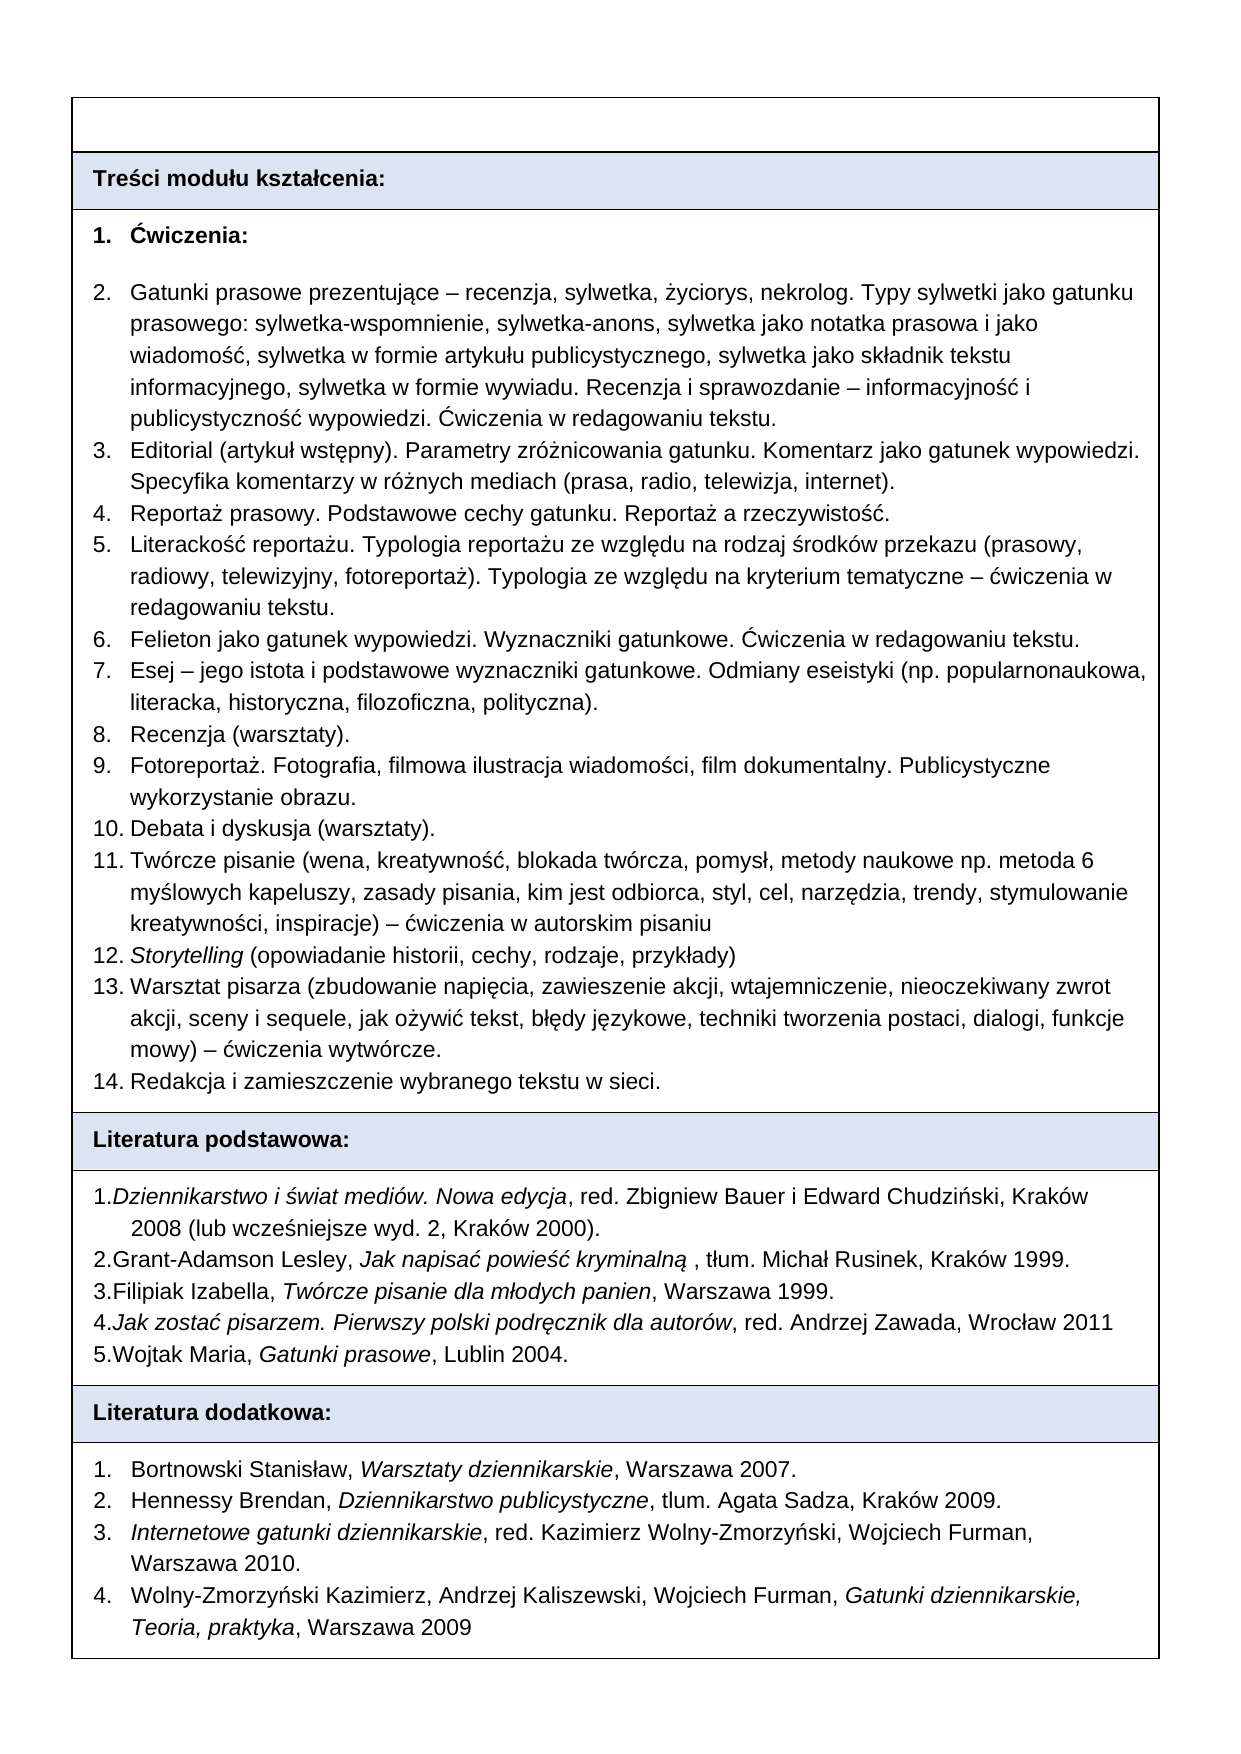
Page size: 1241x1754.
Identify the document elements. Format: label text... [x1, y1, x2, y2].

table_cell Treści modułu kształcenia: [73, 153, 1158, 209]
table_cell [73, 98, 1158, 151]
table_cell Literatura dodatkowa: [73, 1386, 1158, 1442]
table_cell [73, 1443, 1158, 1658]
table_cell Ćwiczenia: Gatunki prasowe prezentujące – recenzja, sylwetka, życiorys, nekrolog. Typy sylwetki jako gatunku prasowego: sylwetka-wspomnienie, sylwetka-anons, sylwetka jako notatka prasowa i jako wiadomość, sylwetka w formie artykułu publicystycznego, sylwetka jako składnik tekstu informacyjnego, sylwetka w formie wywiadu. Recenzja i sprawozdanie – informacyjność i publicystyczność wypowiedzi. Ćwiczenia w redagowaniu tekstu. Editorial (artykuł wstępny). Parametry zróżnicowania gatunku. Komentarz jako gatunek wypowiedzi. Specyfika komentarzy w różnych mediach (prasa, radio, telewizja, internet). Reportaż prasowy. Podstawowe cechy gatunku. Reportaż a rzeczywistość. Literackość reportażu. Typologia reportażu ze względu na rodzaj środków przekazu (prasowy, radiowy, telewizyjny, fotoreportaż). Typologia ze względu na kryterium tematyczne – ćwiczenia w redagowaniu tekstu. Felieton jako gatunek wypowiedzi. Wyznaczniki gatunkowe. Ćwiczenia w redagowaniu tekstu. Esej – jego istota i podstawowe wyznaczniki gatunkowe. Odmiany eseistyki (np. popularnonaukowa, literacka, historyczna, filozoficzna, polityczna). Recenzja (warsztaty). Fotoreportaż. Fotografia, filmowa ilustracja wiadomości, film dokumentalny. Publicystyczne wykorzystanie obrazu. Debata i dyskusja (warsztaty). Twórcze pisanie (wena, kreatywność, blokada twórcza, pomysł, metody naukowe np. metoda 6 myślowych kapeluszy, zasady pisania, kim jest odbiorca, styl, cel, narzędzia, trendy, stymulowanie kreatywności, inspiracje) – ćwiczenia w autorskim pisaniu Storytelling (opowiadanie historii, cechy, rodzaje, przykłady) Warsztat pisarza (zbudowanie napięcia, zawieszenie akcji, wtajemniczenie, nieoczekiwany zwrot akcji, sceny i sequele, jak ożywić tekst, błędy językowe, techniki tworzenia postaci, dialogi, funkcje mowy) – ćwiczenia wytwórcze. Redakcja i zamieszczenie wybranego tekstu w sieci. [73, 210, 1158, 1112]
table_cell Literatura podstawowa: [73, 1113, 1158, 1169]
table_cell Dziennikarstwo i świat mediów. Nowa edycja, red. Zbigniew Bauer i Edward Chudziński, Kraków 2008 (lub wcześniejsze wyd. 2, Kraków 2000). Grant-Adamson Lesley, Jak napisać powieść kryminalną , tłum. Michał Rusinek, Kraków 1999. Filipiak Izabella, Twórcze pisanie dla młodych panien, Warszawa 1999. Jak zostać pisarzem. Pierwszy polski podręcznik dla autorów, red. Andrzej Zawada, Wrocław 2011 Wojtak Maria, Gatunki prasowe, Lublin 2004. [73, 1171, 1158, 1385]
